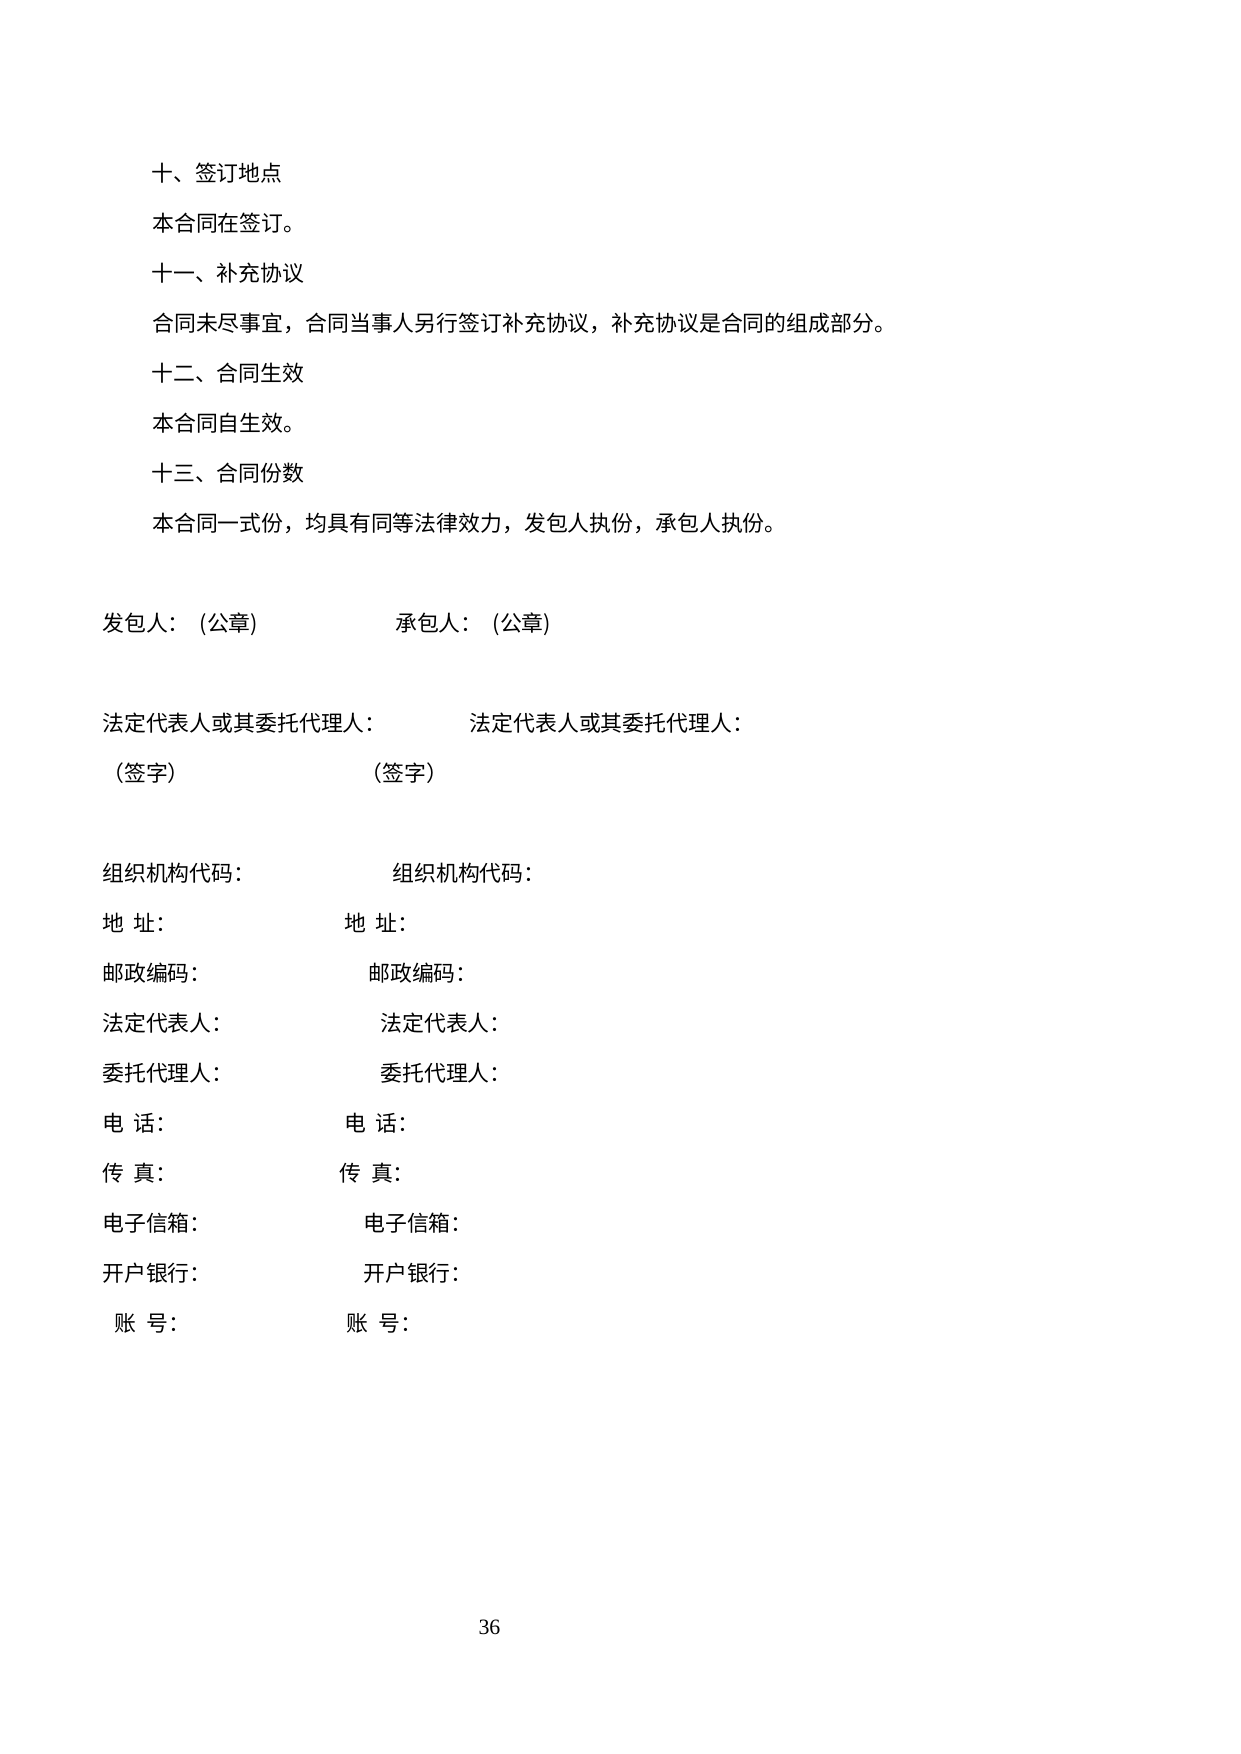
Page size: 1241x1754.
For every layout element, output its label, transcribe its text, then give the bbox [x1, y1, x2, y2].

text 法定代表人： 法定代表人： [102, 992, 1155, 1042]
text 十一、补充协议 [102, 242, 1155, 292]
text （签字） （签字） [102, 742, 1155, 792]
text 电 话： 电 话： [102, 1092, 1155, 1142]
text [102, 1292, 1155, 1342]
text 发包人： (公章) 承包人： (公章) [102, 592, 1155, 642]
text 开户银行： 开户银行： [102, 1242, 1155, 1292]
text 十、签订地点 [102, 142, 1155, 192]
text 委托代理人： 委托代理人： [102, 1042, 1155, 1092]
text 合同未尽事宜，合同当事人另行签订补充协议，补充协议是合同的组成部分。 [102, 292, 1155, 342]
text 十二、合同生效 [102, 342, 1155, 392]
text 本合同一式份，均具有同等法律效力，发包人执份，承包人执份。 [102, 492, 1155, 542]
text 十三、合同份数 [102, 442, 1155, 492]
text 电子信箱： 电子信箱： [102, 1192, 1155, 1242]
text 组织机构代码： 组织机构代码： [102, 842, 1155, 892]
text 本合同在签订。 [102, 192, 1155, 242]
text 本合同自生效。 [102, 392, 1155, 442]
text 传 真： 传 真： [102, 1142, 1155, 1192]
text 邮政编码： 邮政编码： [102, 942, 1155, 992]
text 法定代表人或其委托代理人： 法定代表人或其委托代理人： [102, 692, 1155, 742]
text 地 址： 地 址： [102, 892, 1155, 942]
